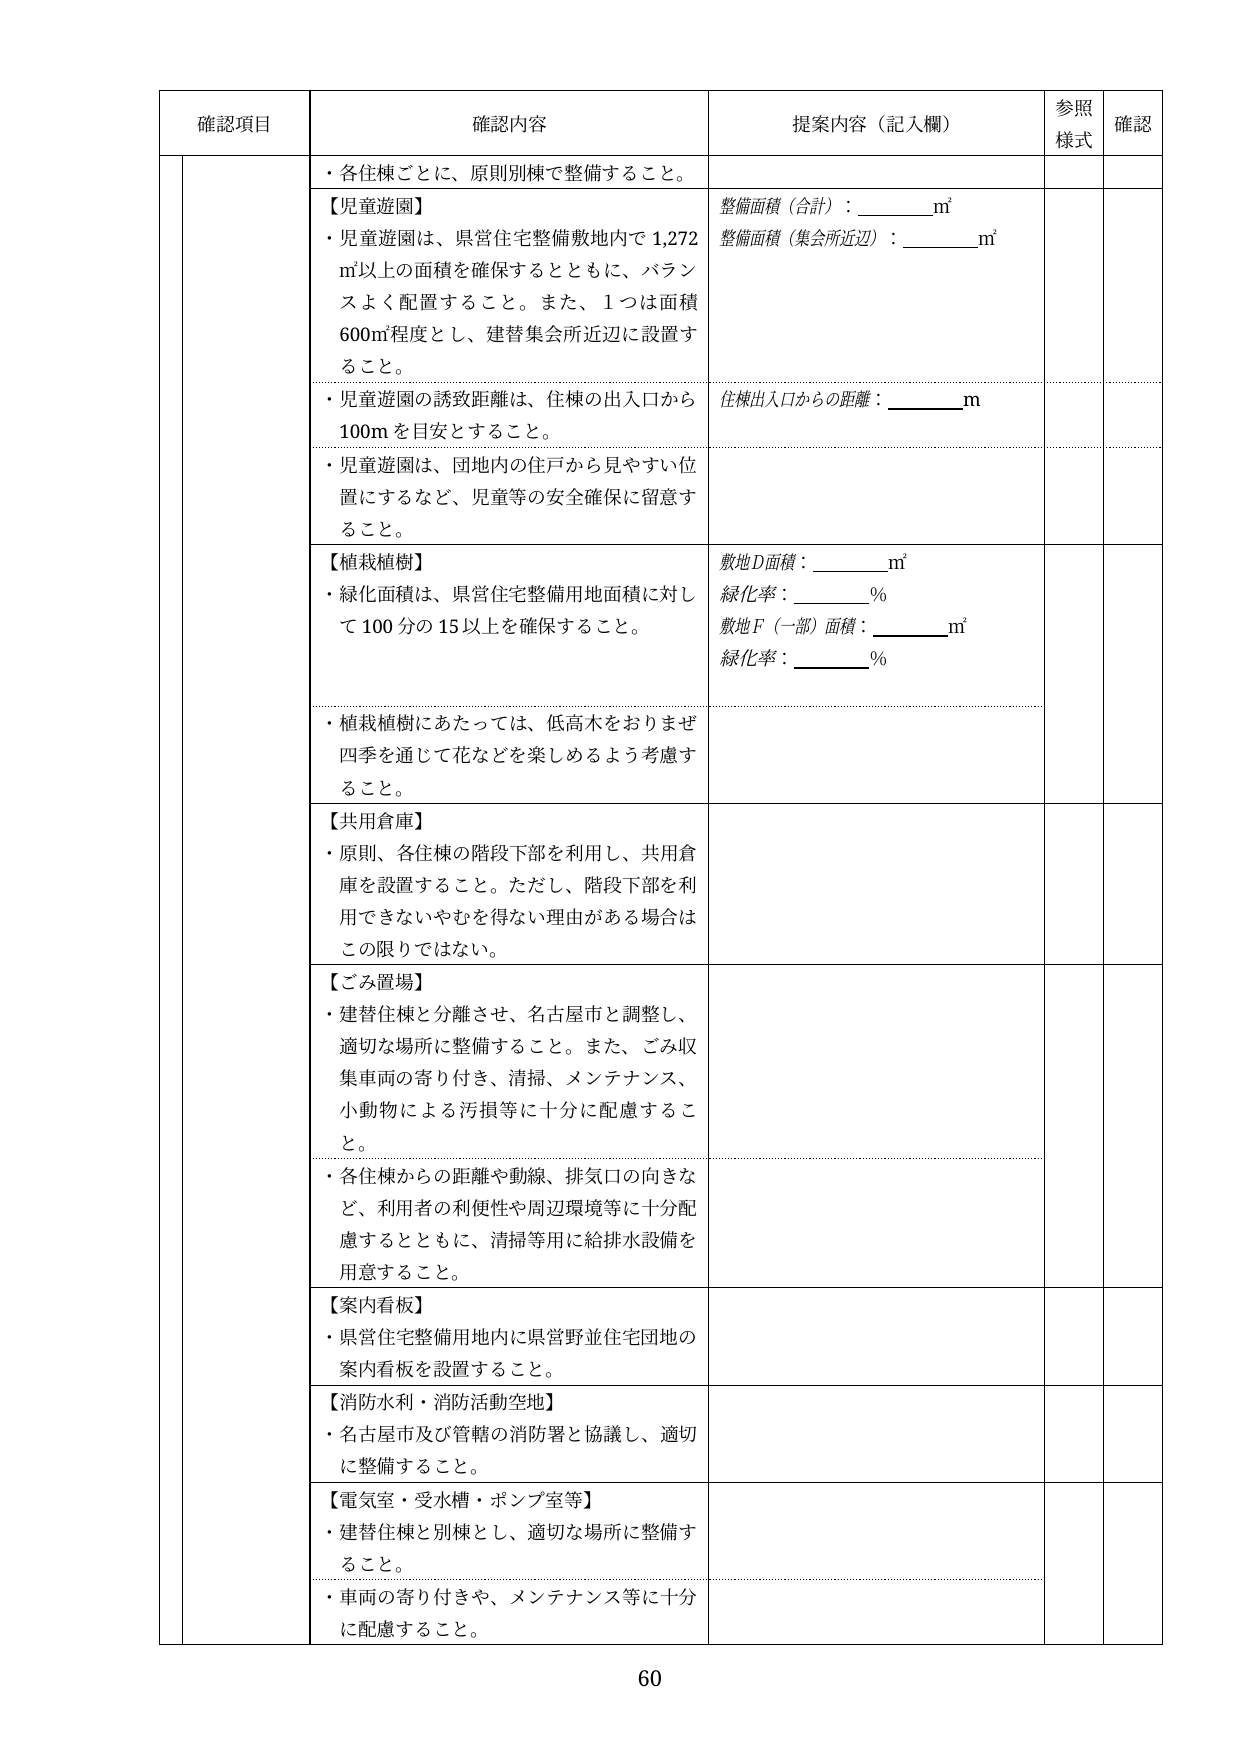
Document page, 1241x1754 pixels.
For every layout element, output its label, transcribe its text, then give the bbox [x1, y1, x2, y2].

table_cell [709, 706, 1044, 803]
table_cell 【消防水利・消防活動空地】 ・名古屋市及び管轄の消防署と協議し、適切に整備すること。 [311, 1386, 708, 1482]
table_cell ・児童遊園は、団地内の住戸から見やすい位置にするなど、児童等の安全確保に留意すること。 [311, 447, 708, 544]
table_cell ・各住棟ごとに、原則別棟で整備すること。 [311, 156, 708, 188]
table_cell [709, 1288, 1044, 1384]
table_cell [1104, 965, 1162, 1158]
table_header 確認 [1104, 91, 1162, 155]
table_cell [1104, 1158, 1162, 1287]
table_header 参照 様式 [1045, 91, 1103, 155]
table_cell 敷地Ｄ面積： ㎡ 緑化率： ％ 敷地Ｆ（一部）面積： ㎡ 緑化率： ％ [709, 545, 1044, 706]
table_cell [1104, 447, 1162, 544]
table_cell [1045, 189, 1103, 382]
table_cell [1045, 1386, 1103, 1482]
table_cell [1045, 1288, 1103, 1384]
table_header 確認内容 [311, 91, 708, 155]
table_cell [1045, 965, 1103, 1158]
table_cell [709, 1386, 1044, 1482]
table_cell [709, 1158, 1044, 1287]
table_cell [1104, 1579, 1162, 1644]
table_cell 【児童遊園】 ・児童遊園は、県営住宅整備敷地内で1,272㎡以上の面積を確保するとともに、バランスよく配置すること。また、１つは面積600㎡程度とし、建替集会所近辺に設置すること。 [311, 189, 708, 382]
table_cell [1045, 382, 1103, 447]
table_cell 【植栽植樹】 ・緑化面積は、県営住宅整備用地面積に対して100分の15以上を確保すること。 [311, 545, 708, 706]
table_cell [1104, 382, 1162, 447]
table_cell ・植栽植樹にあたっては、低高木をおりまぜ四季を通じて花などを楽しめるよう考慮すること。 [311, 706, 708, 803]
table_cell [1104, 706, 1162, 803]
table_cell [1045, 447, 1103, 544]
table_cell [1045, 156, 1103, 188]
table_cell [1104, 1386, 1162, 1482]
table_cell [709, 1483, 1044, 1579]
table_cell [709, 965, 1044, 1158]
table_cell [1104, 156, 1162, 188]
table_cell [1104, 804, 1162, 964]
table_cell [1104, 1288, 1162, 1384]
table_cell [1045, 1483, 1103, 1579]
table_cell 整備面積（合計）： ㎡ 整備面積（集会所近辺）： ㎡ [709, 189, 1044, 382]
table_cell [1045, 804, 1103, 964]
table_cell [1045, 545, 1103, 706]
table_header 提案内容（記入欄） [709, 91, 1044, 155]
table_cell ・車両の寄り付きや、メンテナンス等に十分に配慮すること。 [311, 1579, 708, 1644]
table_cell [709, 804, 1044, 964]
table_cell [1104, 189, 1162, 382]
table_cell 【共用倉庫】 ・原則、各住棟の階段下部を利用し、共用倉庫を設置すること。ただし、階段下部を利用できないやむを得ない理由がある場合はこの限りではない。 [311, 804, 708, 964]
table_cell 【ごみ置場】 ・建替住棟と分離させ、名古屋市と調整し、適切な場所に整備すること。また、ごみ収集車両の寄り付き、清掃、メンテナンス、小動物による汚損等に十分に配慮すること。 [311, 965, 708, 1158]
table_cell ・児童遊園の誘致距離は、住棟の出入口から100mを目安とすること。 [311, 382, 708, 447]
table_cell 住棟出入口からの距離： m [709, 382, 1044, 447]
table_cell [1045, 1158, 1103, 1287]
table_cell ・各住棟からの距離や動線、排気口の向きなど、利用者の利便性や周辺環境等に十分配慮するとともに、清掃等用に給排水設備を用意すること。 [311, 1158, 708, 1287]
table_cell 【案内看板】 ・県営住宅整備用地内に県営野並住宅団地の案内看板を設置すること。 [311, 1288, 708, 1384]
table_cell [1104, 1483, 1162, 1579]
table_cell [709, 447, 1044, 544]
table_cell 【電気室・受水槽・ポンプ室等】 ・建替住棟と別棟とし、適切な場所に整備すること。 [311, 1483, 708, 1579]
table_cell [1104, 545, 1162, 706]
table_header 確認項目 [160, 91, 309, 155]
table_cell [709, 1579, 1044, 1644]
table_cell [709, 156, 1044, 188]
table_cell [1045, 706, 1103, 803]
table_cell [1045, 1579, 1103, 1644]
